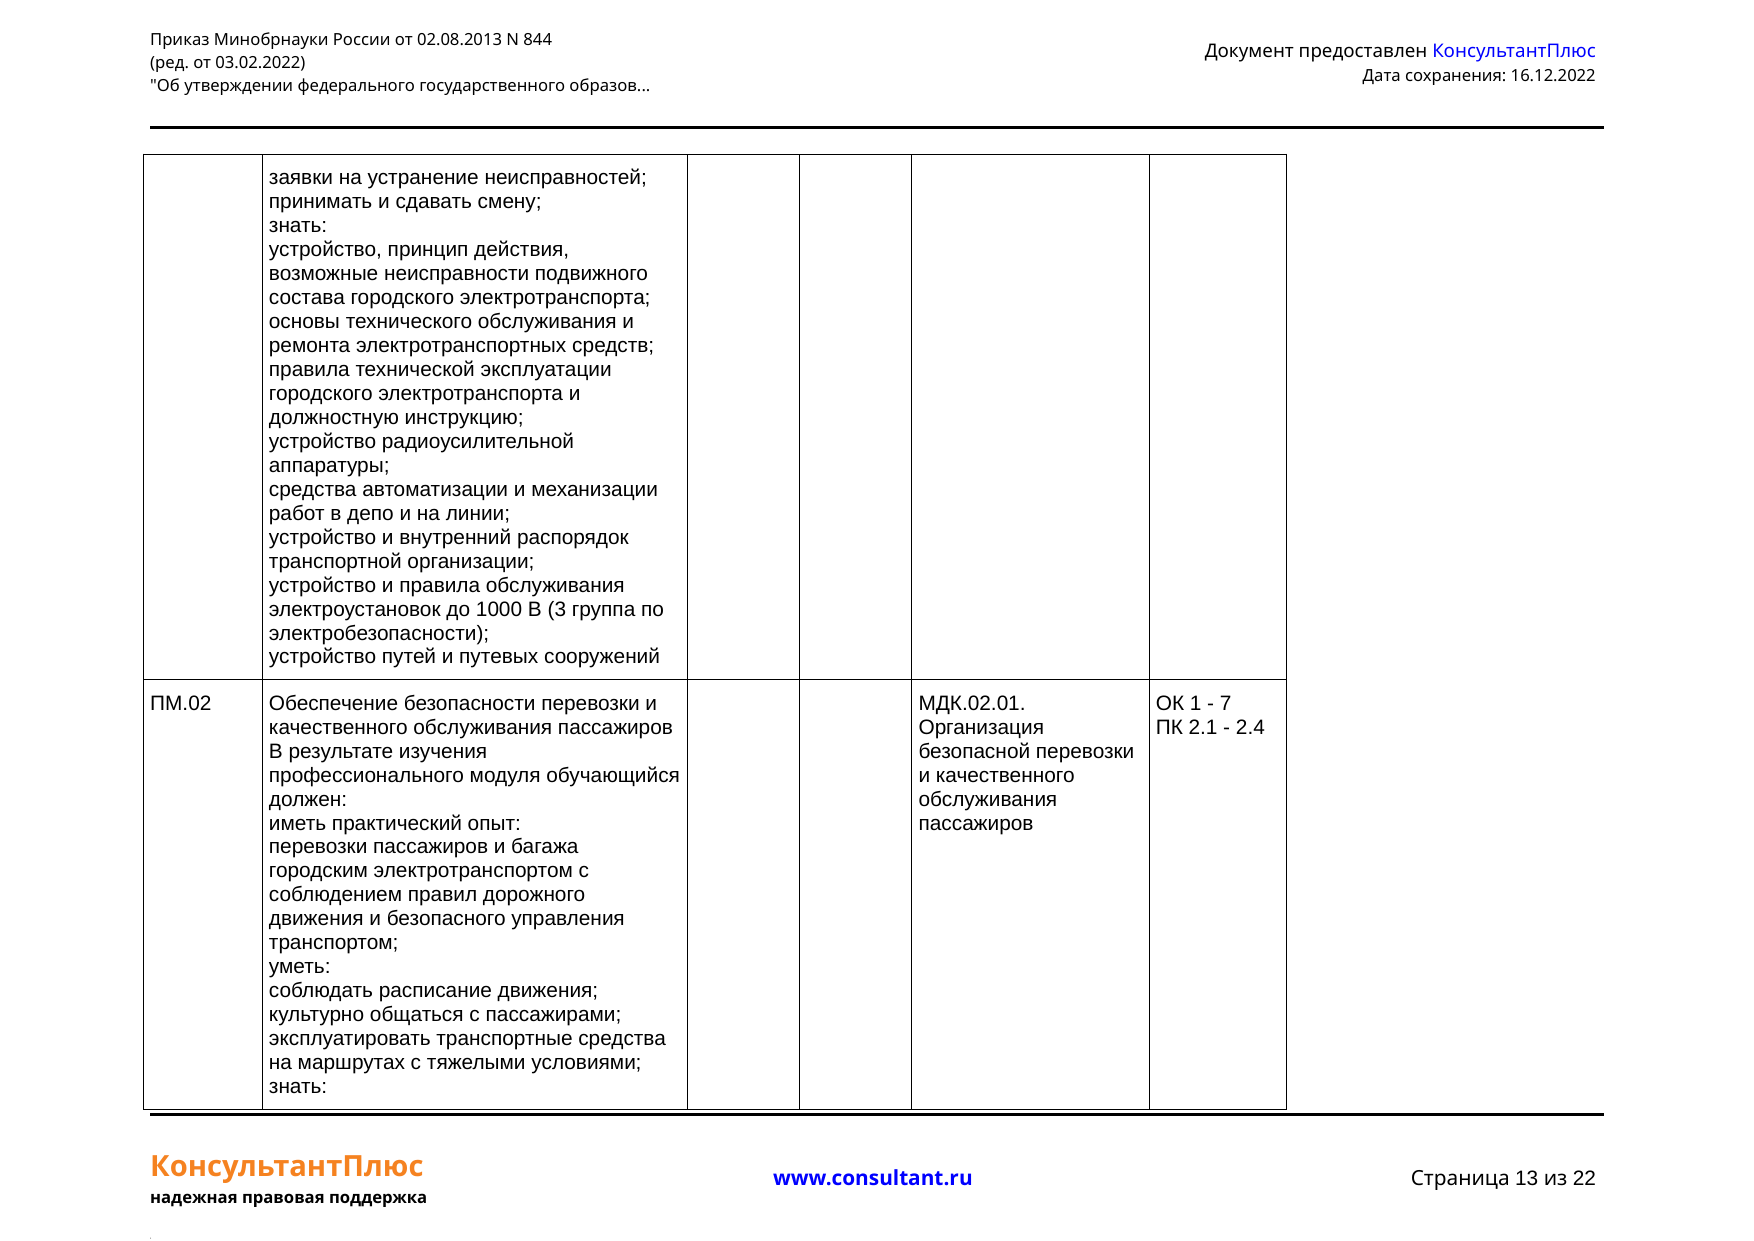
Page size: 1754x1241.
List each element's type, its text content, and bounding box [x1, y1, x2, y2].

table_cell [1150, 680, 1286, 1108]
table_cell [800, 680, 911, 1108]
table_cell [263, 680, 687, 1108]
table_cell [912, 680, 1149, 1108]
table_cell [688, 680, 799, 1108]
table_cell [912, 155, 1149, 679]
table_cell ПМ.02 [144, 680, 262, 1108]
